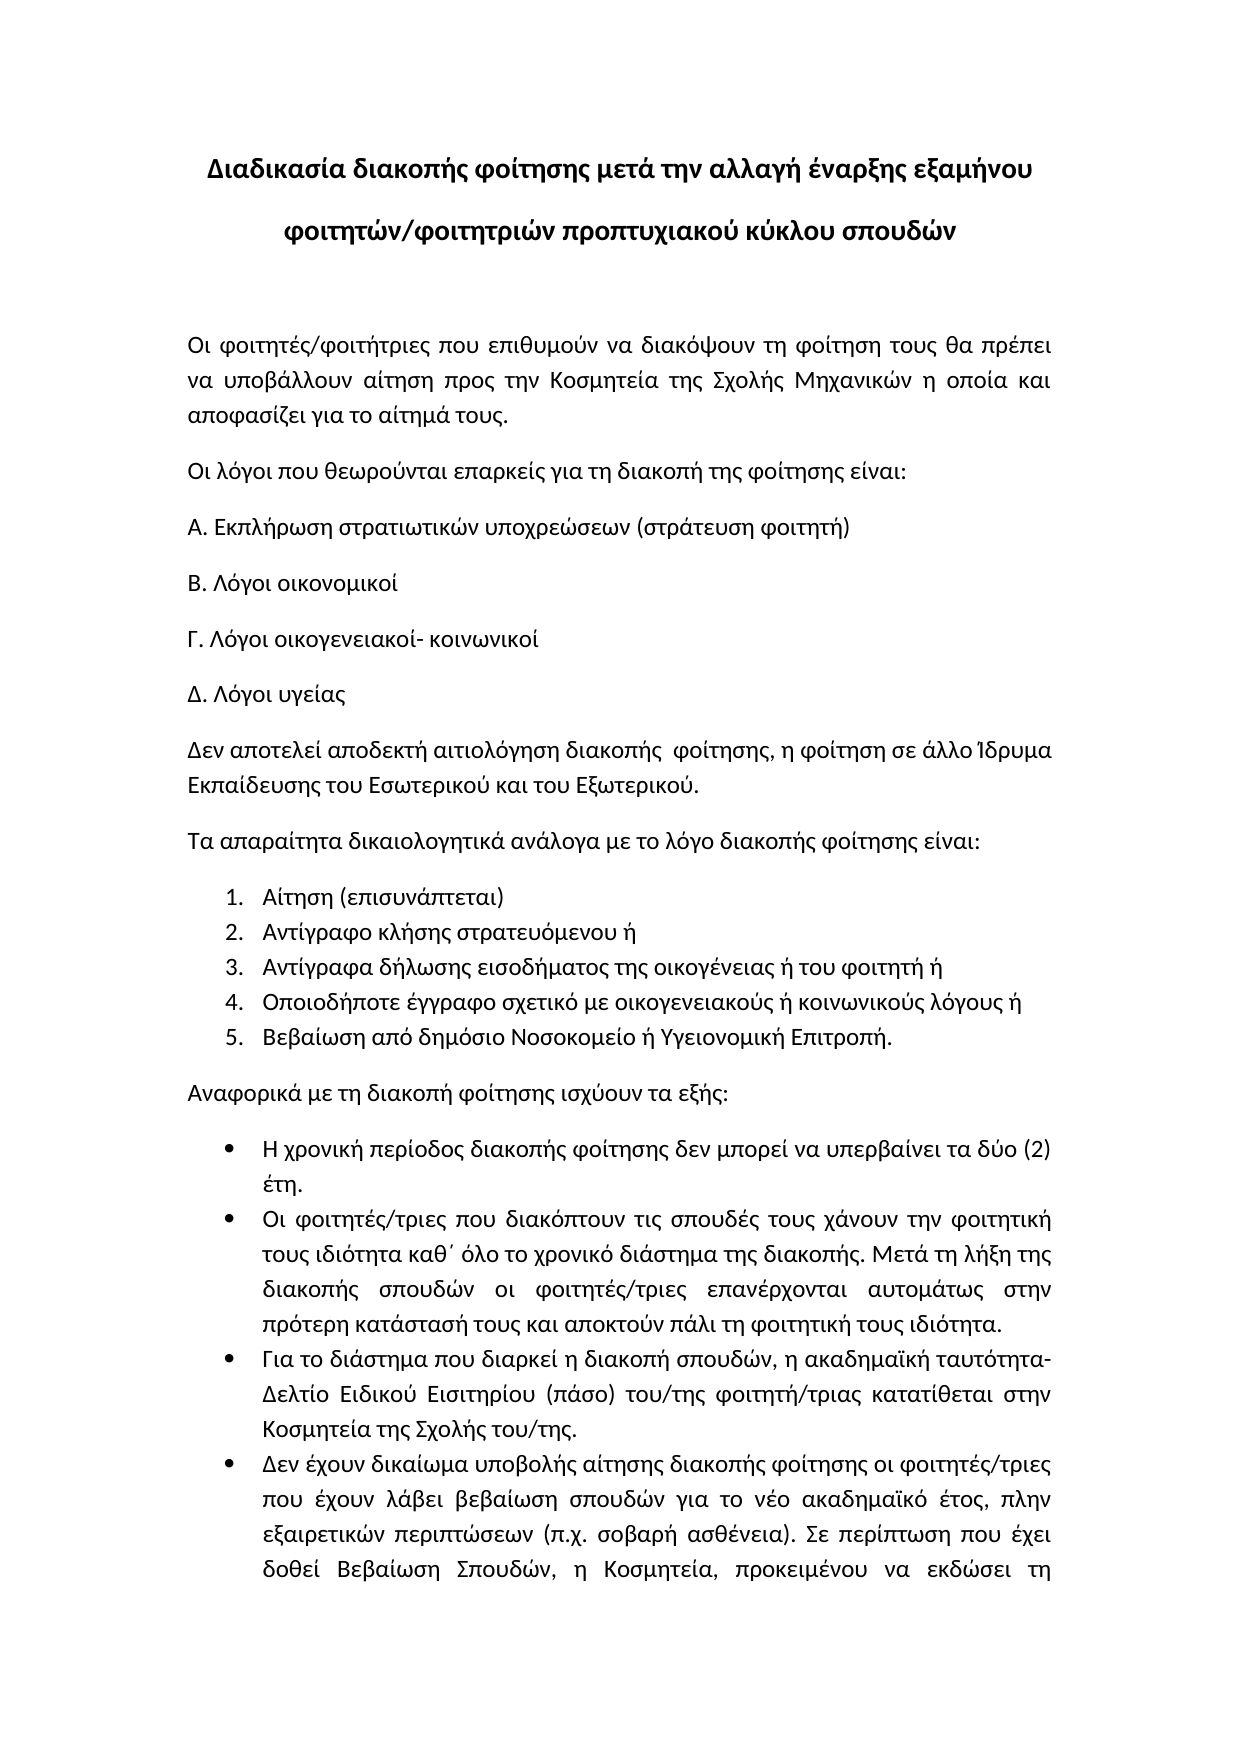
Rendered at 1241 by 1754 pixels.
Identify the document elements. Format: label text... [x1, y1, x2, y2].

text Γ. Λόγοι οικογενειακοί- κοινωνικοί [187, 623, 1053, 653]
list Για το διάστημα που διαρκεί η διακοπή σπουδών, η ακαδημαϊκή ταυτότητα- Δελτίο Ειδικού Εισιτηρίου (πάσο) του/της φοιτητή/τριας κατατίθεται στην Κοσμητεία της Σχολής του/της. [225, 1343, 1053, 1443]
list Η χρονική περίοδος διακοπής φοίτησης δεν μπορεί να υπερβαίνει τα δύο (2) έτη. [225, 1133, 1053, 1198]
list Αντίγραφα δήλωσης εισοδήματος της οικογένειας ή του φοιτητή ή [225, 951, 1053, 982]
list Αντίγραφο κλήσης στρατευόμενου ή [225, 916, 1053, 947]
text Οι φοιτητές/φοιτήτριες που επιθυμούν να διακόψουν τη φοίτηση τους θα πρέπει να υποβάλλουν αίτηση προς την Κοσμητεία της Σχολής Μηχανικών η οποία και αποφασίζει για το αίτημά τους. [187, 329, 1053, 430]
text Αναφορικά με τη διακοπή φοίτησης ισχύουν τα εξής: [187, 1077, 1053, 1107]
list Αίτηση (επισυνάπτεται) [225, 881, 1053, 912]
list Βεβαίωση από δημόσιο Νοσοκομείο ή Υγειονομική Επιτροπή. [225, 1021, 1053, 1052]
list Οποιοδήποτε έγγραφο σχετικό με οικογενειακούς ή κοινωνικούς λόγους ή [225, 986, 1053, 1017]
text Δεν αποτελεί αποδεκτή αιτιολόγηση διακοπής φοίτησης, η φοίτηση σε άλλο Ίδρυμα Εκπαίδευσης του Εσωτερικού και του Εξωτερικού. [187, 734, 1053, 800]
text Τα απαραίτητα δικαιολογητικά ανάλογα με το λόγο διακοπής φοίτησης είναι: [187, 825, 1053, 856]
text Διαδικασία διακοπής φοίτησης μετά την αλλαγή έναρξης εξαμήνου [187, 150, 1053, 186]
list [225, 1448, 1053, 1583]
text Οι λόγοι που θεωρούνται επαρκείς για τη διακοπή της φοίτησης είναι: [187, 455, 1053, 486]
text φοιτητών/φοιτητριών προπτυχιακού κύκλου σπουδών [187, 212, 1053, 247]
text Β. Λόγοι οικονομικοί [187, 567, 1053, 597]
list Οι φοιτητές/τριες που διακόπτουν τις σπουδές τους χάνουν την φοιτητική τους ιδιότητα καθ΄ όλο το χρονικό διάστημα της διακοπής. Μετά τη λήξη της διακοπής σπουδών οι φοιτητές/τριες επανέρχονται αυτομάτως στην πρότερη κατάστασή τους και αποκτούν πάλι τη φοιτητική τους ιδιότητα. [225, 1203, 1053, 1338]
text Α. Εκπλήρωση στρατιωτικών υποχρεώσεων (στράτευση φοιτητή) [187, 511, 1053, 542]
text Δ. Λόγοι υγείας [187, 678, 1053, 709]
